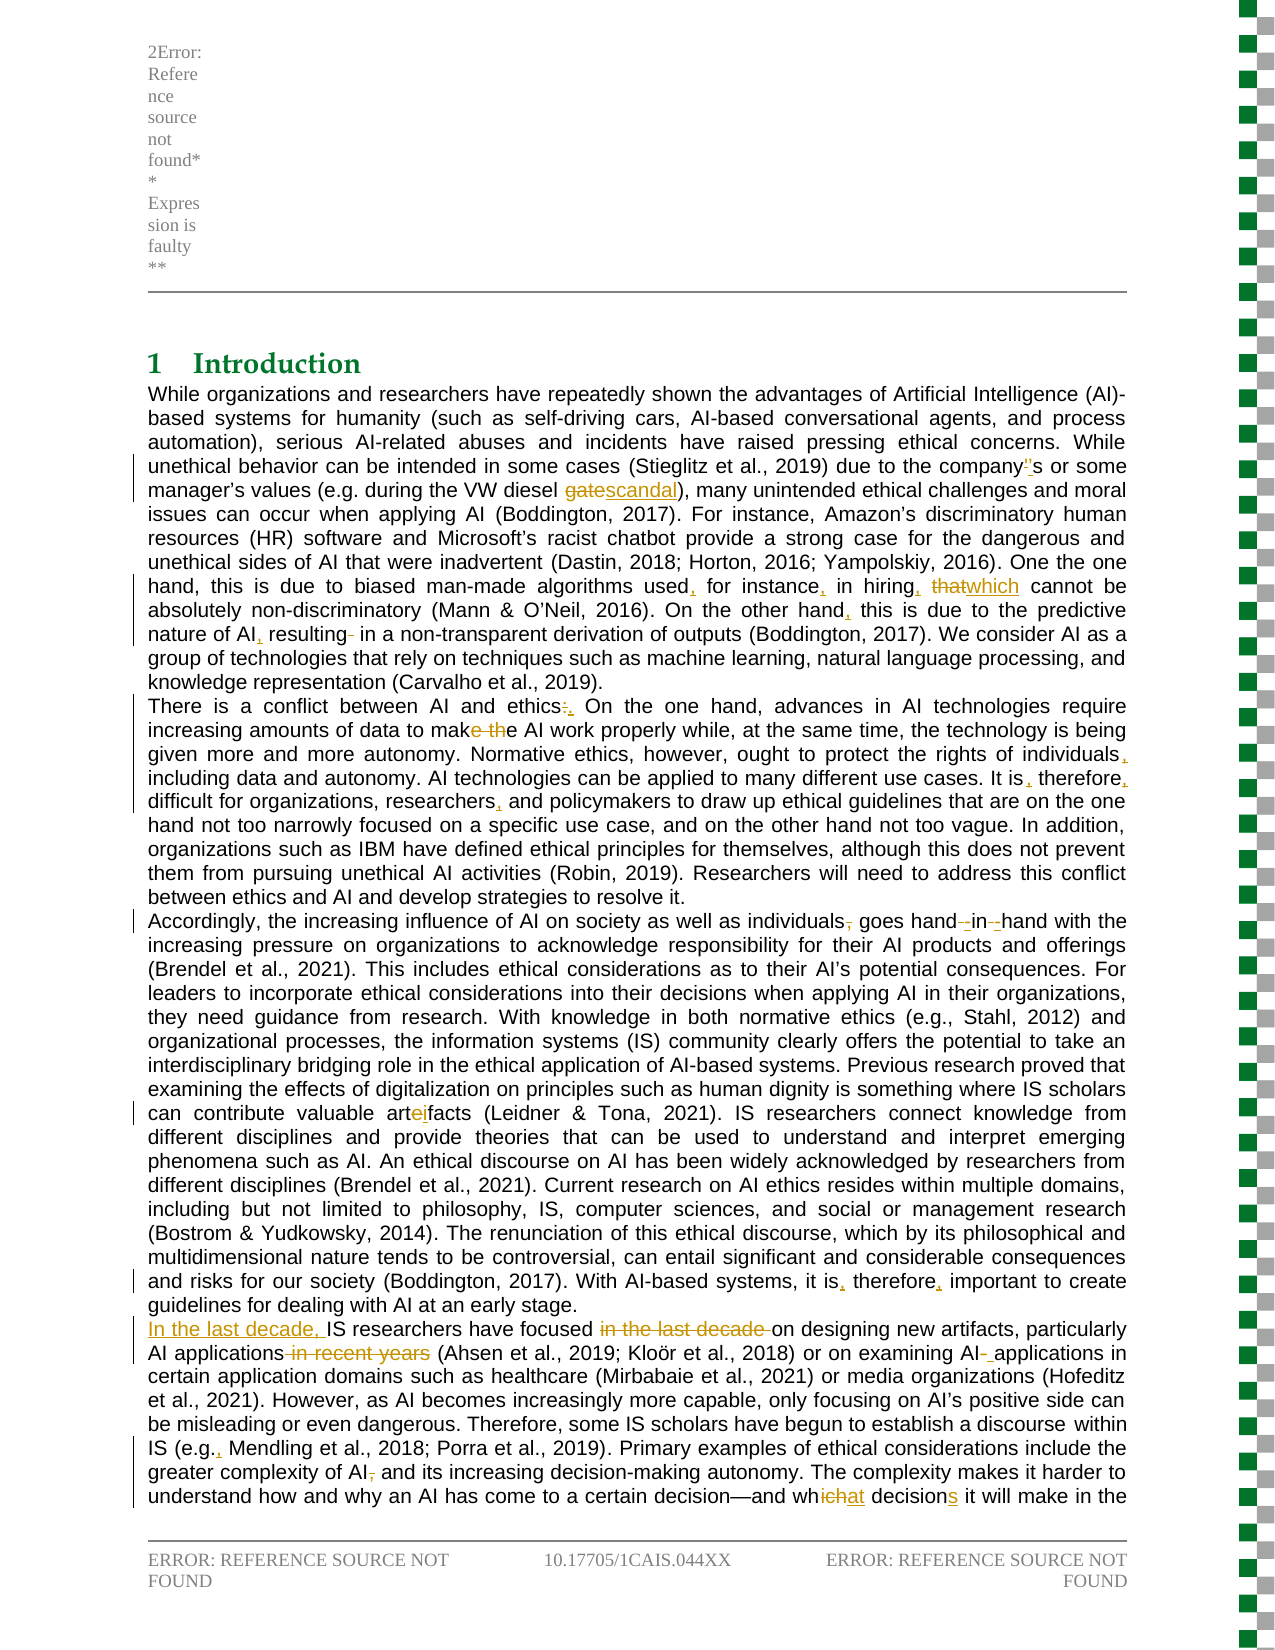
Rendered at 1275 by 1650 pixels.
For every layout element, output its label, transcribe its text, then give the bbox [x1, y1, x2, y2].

text There is a conflict between AI and ethics On the one hand, advances in AI technologies require increasing amounts of data to make AI work properly while, at the same time, the technology is being given more and more autonomy. Normative ethics, however, ought to protect the rights of individuals including data and autonomy. AI technologies can be applied to many different use cases. It is therefore difficult for organizations, researchers and policymakers to draw up ethical guidelines that are on the one hand not too narrowly focused on a specific use case, and on the other hand not too vague. In addition, organizations such as IBM have defined ethical principles for themselves, although this does not prevent them from pursuing unethical AI activities (Robin, 2019). Researchers will need to address this conflict between ethics and AI and develop strategies to resolve it. [148, 693, 1127, 909]
text Accordingly, the increasing influence of AI on society as well as individuals goes handinhand with the increasing pressure on organizations to acknowledge responsibility for their AI products and offerings (Brendel et al., 2021). This includes ethical considerations as to their AI’s potential consequences. For leaders to incorporate ethical considerations into their decisions when applying AI in their organizations, they need guidance from research. With knowledge in both normative ethics (e.g., Stahl, 2012) and organizational processes, the information systems (IS) community clearly offers the potential to take an interdisciplinary bridging role in the ethical application of AI-based systems. Previous research proved that examining the effects of digitalization on principles such as human dignity is something where IS scholars can contribute valuable artfacts (Leidner & Tona, 2021). IS researchers connect knowledge from different disciplines and provide theories that can be used to understand and interpret emerging phenomena such as AI. An ethical discourse on AI has been widely acknowledged by researchers from different disciplines (Brendel et al., 2021). Current research on AI ethics resides within multiple domains, including but not limited to philosophy, IS, computer sciences, and social or management research (Bostrom & Yudkowsky, 2014). The renunciation of this ethical discourse, which by its philosophical and multidimensional nature tends to be controversial, can entail significant and considerable consequences and risks for our society (Boddington, 2017). With AI-based systems, it is therefore important to create guidelines for dealing with AI at an early stage. [148, 909, 1127, 1316]
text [148, 1316, 1127, 1508]
subtitle Introduction [148, 347, 1127, 382]
text While organizations and researchers have repeatedly shown the advantages of Artificial Intelligence (AI)-based systems for humanity (such as self-driving cars, AI-based conversational agents, and process automation), serious AI-related abuses and incidents have raised pressing ethical concerns. While unethical behavior can be intended in some cases (Stieglitz et al., 2019) due to the companys or some manager’s values (e.g. during the VW diesel ), many unintended ethical challenges and moral issues can occur when applying AI (Boddington, 2017). For instance, Amazon’s discriminatory human resources (HR) software and Microsoft’s racist chatbot provide a strong case for the dangerous and unethical sides of AI that were inadvertent (Dastin, 2018; Horton, 2016; Yampolskiy, 2016). One the one hand, this is due to biased man-made algorithms used for instance in hiring cannot be absolutely non-discriminatory (Mann & O’Neil, 2016). On the other hand this is due to the predictive nature of AI resulting in a non-transparent derivation of outputs (Boddington, 2017). We consider AI as a group of technologies that rely on techniques such as machine learning, natural language processing, and knowledge representation (Carvalho et al., 2019). [148, 382, 1127, 693]
